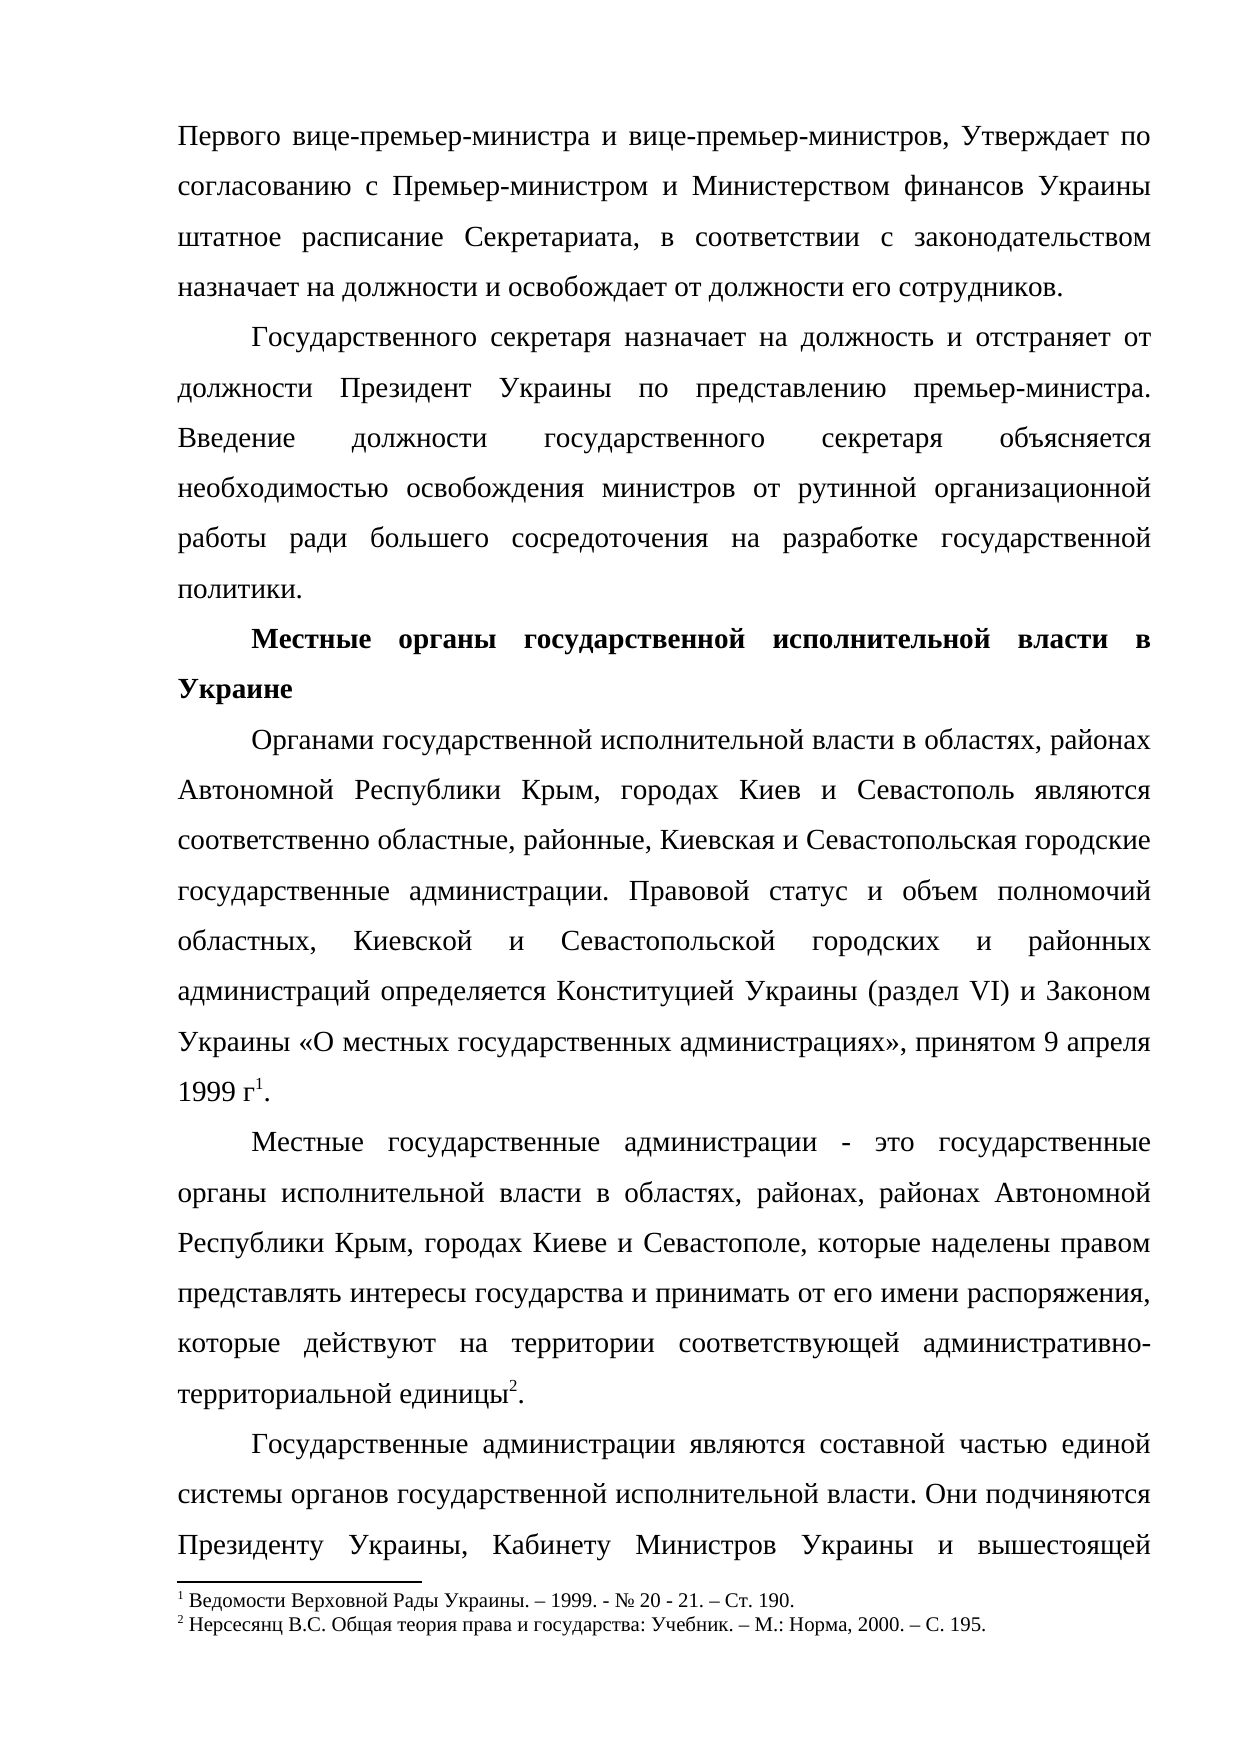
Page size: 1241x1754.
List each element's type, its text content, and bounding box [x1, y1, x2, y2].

text Местные государственные администрации - это государственные органы исполнительной власти в областях, районах, районах Автономной Республики Крым, городах Киеве и Севастополе, которые наделены правом представлять интересы государства и принимать от его имени распоряжения, которые действуют на территории соответствующей административно- территориальной единицы. [177, 1124, 1152, 1409]
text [177, 1426, 1152, 1560]
text Местные органы государственной исполнительной власти в Украине [177, 621, 1152, 705]
text Государственного секретаря назначает на должность и отстраняет от должности Президент Украины по представлению премьер-министра. Введение должности государственного секретаря объясняется необходимостью освобождения министров от рутинной организационной работы ради большего сосредоточения на разработке государственной политики. [177, 319, 1152, 604]
text Органами государственной исполнительной власти в областях, районах Автономной Республики Крым, городах Киев и Севастополь являются соответственно областные, районные, Киевская и Севастопольская городские государственные администрации. Правовой статус и объем полномочий областных, Киевской и Севастопольской городских и районных администраций определяется Конституцией Украины (раздел VI) и Законом Украины «О местных государственных администрациях», принятом 9 апреля 1999 г. [177, 722, 1152, 1108]
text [177, 118, 1152, 303]
